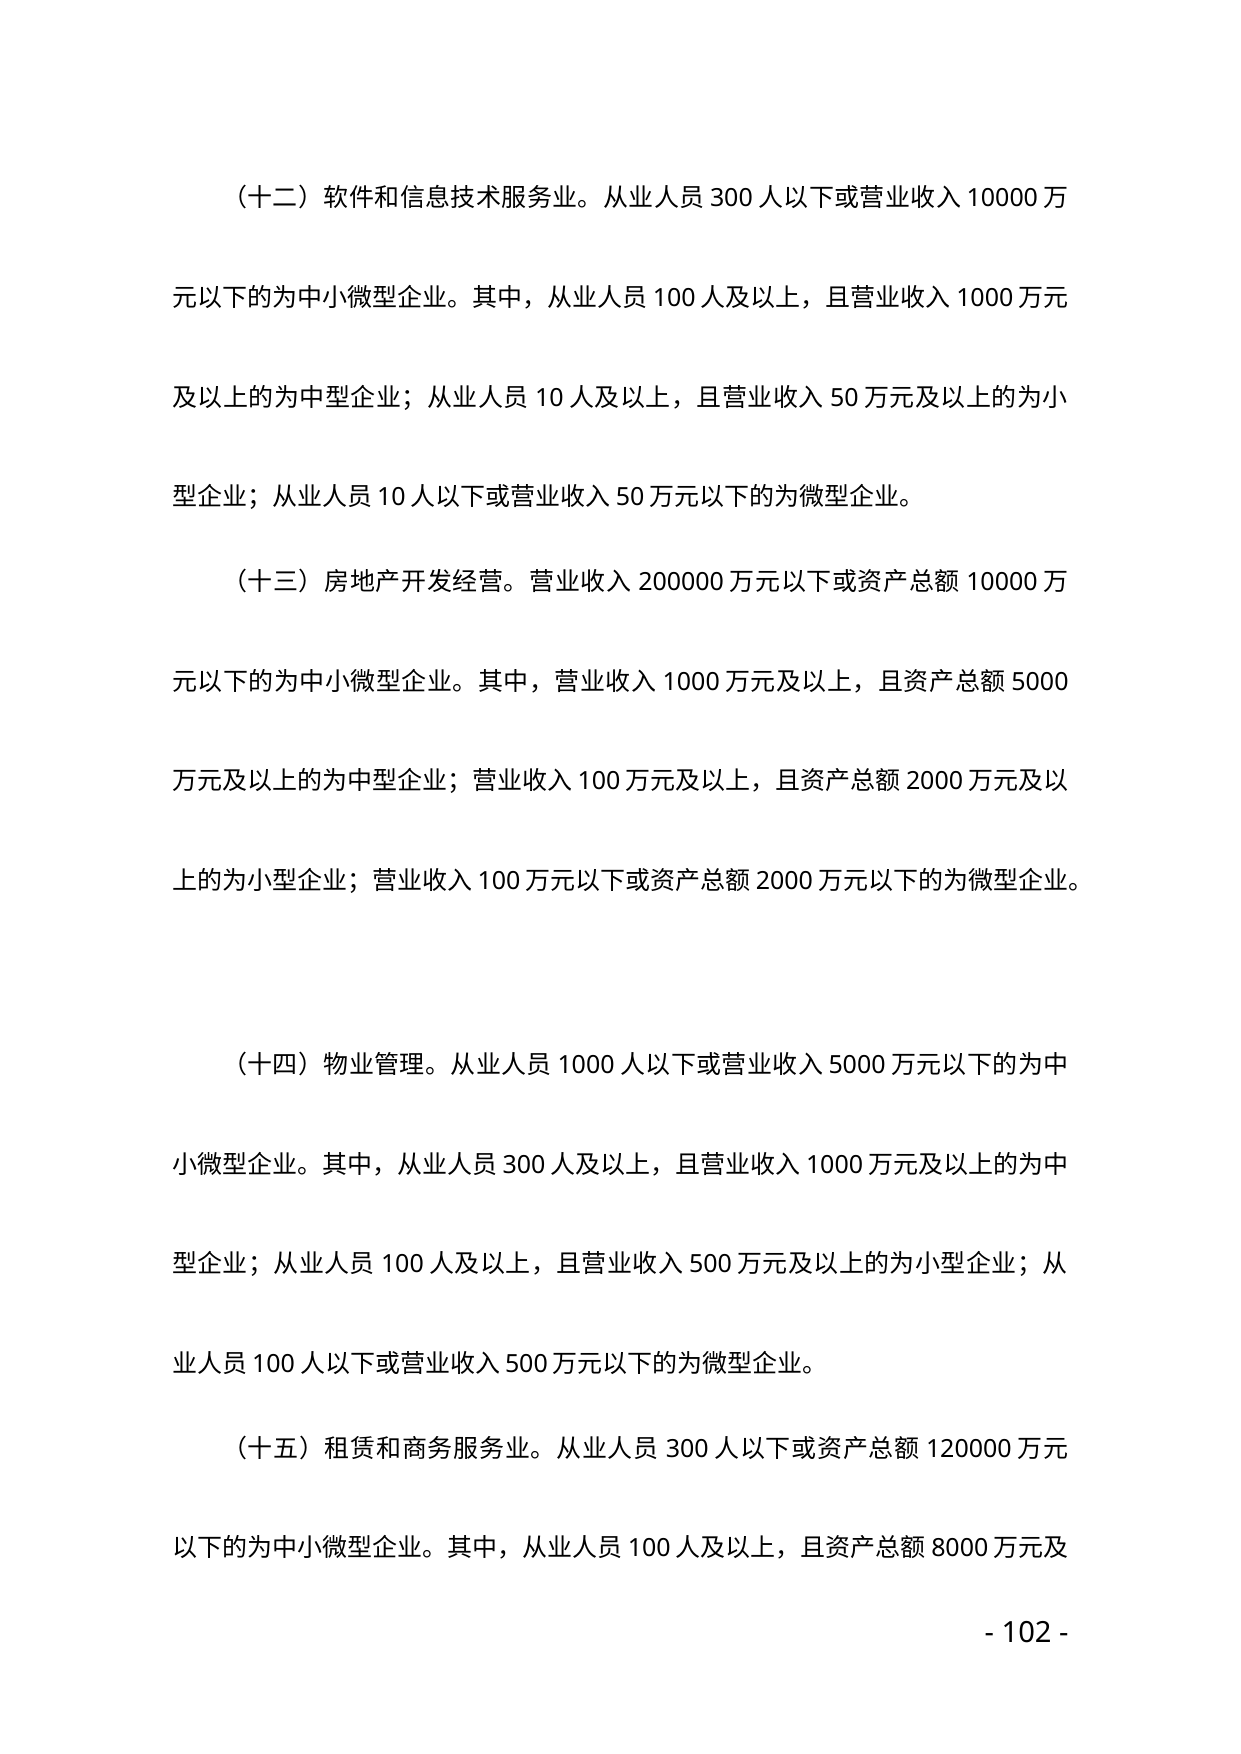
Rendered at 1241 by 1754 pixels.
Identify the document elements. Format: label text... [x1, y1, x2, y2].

text （十二）软件和信息技术服务业。从业人员300人以下或营业收入10000万元以下的为中小微型企业。其中，从业人员100人及以上，且营业收入1000万元及以上的为中型企业；从业人员10人及以上，且营业收入50万元及以上的为小型企业；从业人员10人以下或营业收入50万元以下的为微型企业。 [172, 162, 1068, 528]
text （十四）物业管理。从业人员1000人以下或营业收入5000万元以下的为中小微型企业。其中，从业人员300人及以上，且营业收入1000万元及以上的为中型企业；从业人员100人及以上，且营业收入500万元及以上的为小型企业；从业人员100人以下或营业收入500万元以下的为微型企业。 [172, 1029, 1068, 1395]
text （十三）房地产开发经营。营业收入200000万元以下或资产总额10000万元以下的为中小微型企业。其中，营业收入1000万元及以上，且资产总额5000万元及以上的为中型企业；营业收入100万元及以上，且资产总额2000万元及以上的为小型企业；营业收入100万元以下或资产总额2000万元以下的为微型企业。 [172, 546, 1068, 1011]
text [172, 1413, 1068, 1579]
